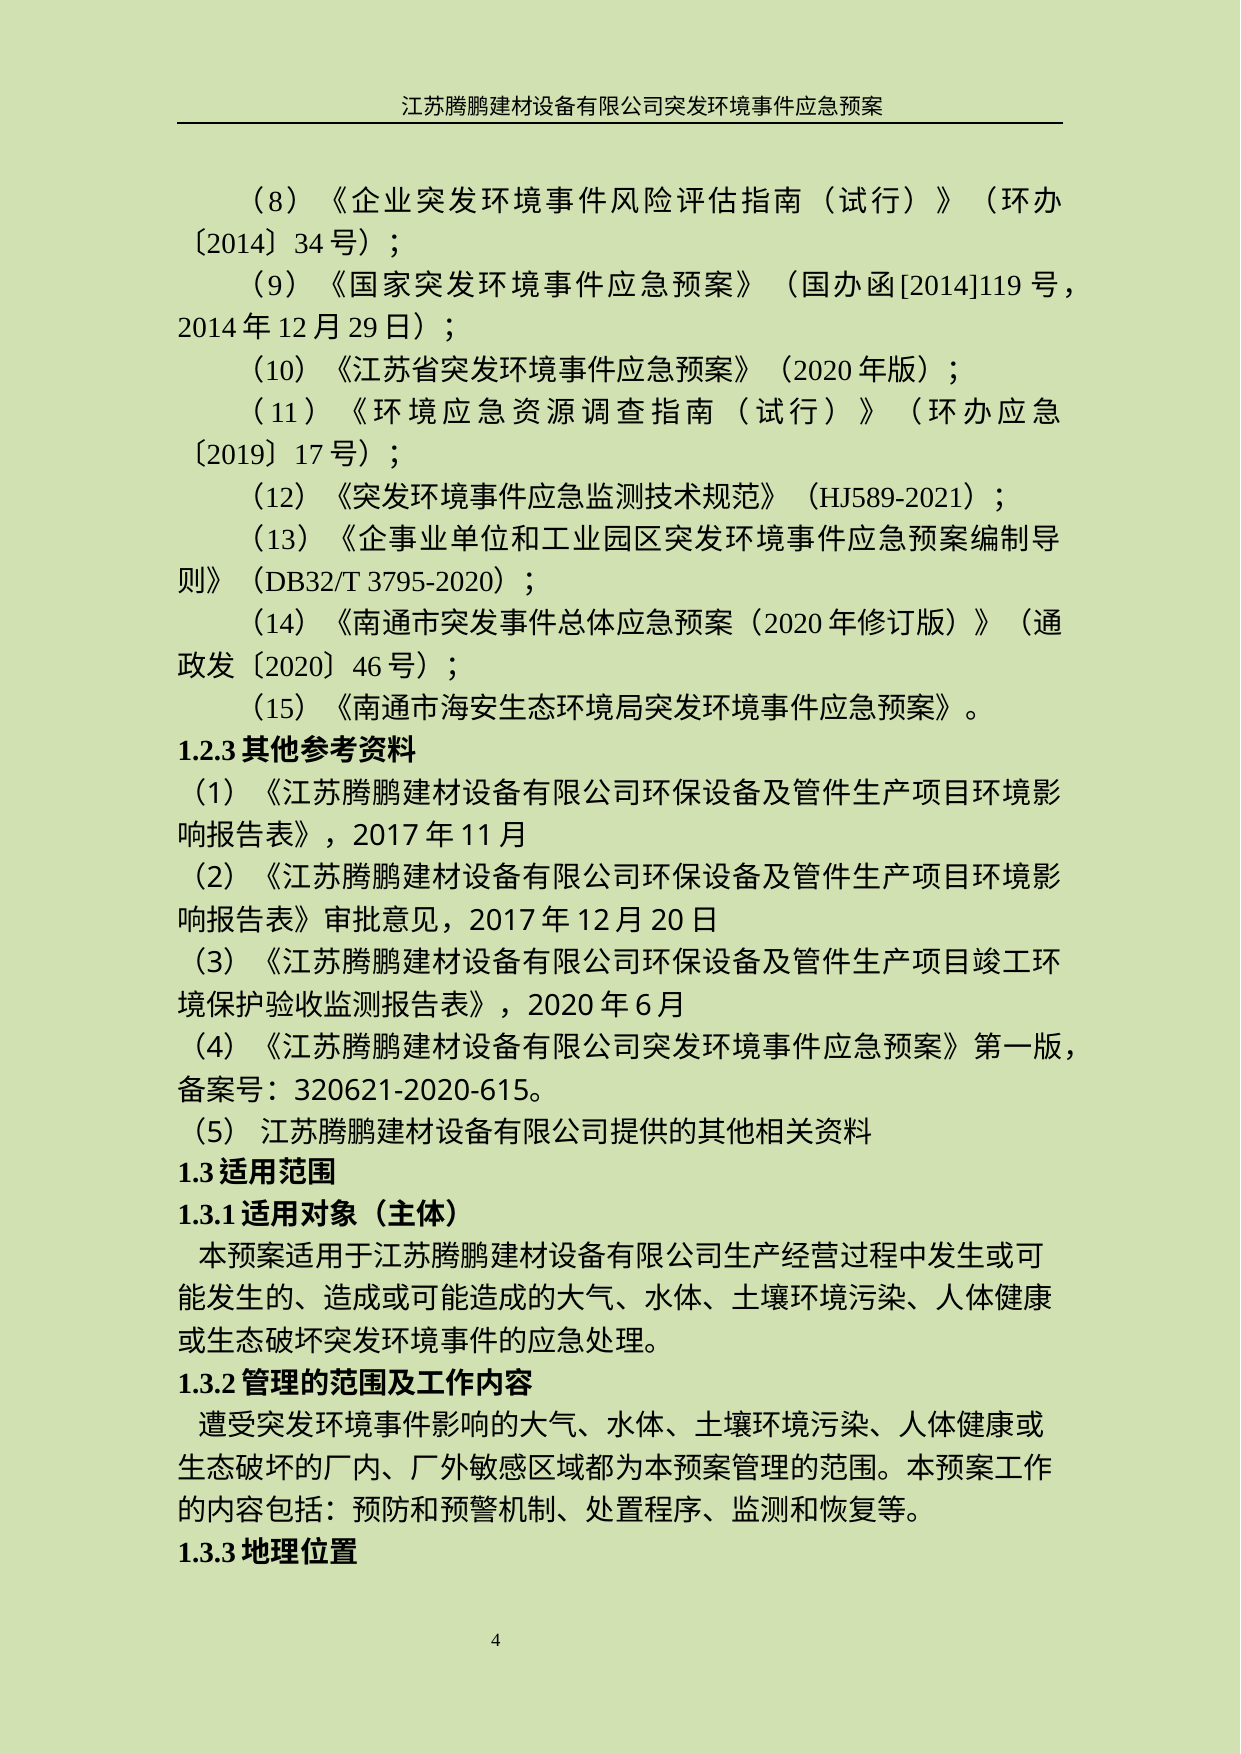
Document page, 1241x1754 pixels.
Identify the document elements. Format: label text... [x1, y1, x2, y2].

list 江苏腾鹏建材设备有限公司提供的其他相关资料 [177, 1108, 1063, 1151]
list 《江苏腾鹏建材设备有限公司环保设备及管件生产项目竣工环境保护验收监测报告表》，2020年6月 [177, 939, 1063, 1024]
text （13）《企事业单位和工业园区突发环境事件应急预案编制导则》（DB32/T 3795-2020）； [177, 516, 1063, 600]
text 1.3.1适用对象（主体） [177, 1191, 1063, 1233]
text （14）《南通市突发事件总体应急预案（2020年修订版）》（通政发〔2020〕46号）； [177, 600, 1063, 685]
text 遭受突发环境事件影响的大气、水体、土壤环境污染、人体健康或生态破坏的厂内、厂外敏感区域都为本预案管理的范围。本预案工作的内容包括：预防和预警机制、处置程序、监测和恢复等。 [177, 1402, 1063, 1529]
text （12）《突发环境事件应急监测技术规范》（HJ589-2021）； [177, 473, 1063, 516]
text （15）《南通市海安生态环境局突发环境事件应急预案》。 [177, 685, 1063, 727]
text 1.3适用范围 [177, 1151, 1063, 1191]
text 1.3.2管理的范围及工作内容 [177, 1360, 1063, 1402]
text （9）《国家突发环境事件应急预案》（国办函[2014]119号，2014年12月29日）； [177, 262, 1063, 346]
text （10）《江苏省突发环境事件应急预案》（2020年版）； [177, 346, 1063, 389]
list 《江苏腾鹏建材设备有限公司突发环境事件应急预案》第一版，备案号：320621-2020-615。 [177, 1024, 1063, 1108]
list 《江苏腾鹏建材设备有限公司环保设备及管件生产项目环境影响报告表》，2017年11月 [177, 769, 1063, 854]
text （11）《环境应急资源调查指南（试行）》（环办应急〔2019〕17号）； [177, 389, 1063, 473]
text （8）《企业突发环境事件风险评估指南（试行）》（环办〔2014〕34号）； [177, 177, 1063, 262]
text 1.2.3其他参考资料 [177, 727, 1063, 769]
list 《江苏腾鹏建材设备有限公司环保设备及管件生产项目环境影响报告表》审批意见，2017年12月20日 [177, 854, 1063, 939]
text 1.3.3地理位置 [177, 1529, 1063, 1571]
text 本预案适用于江苏腾鹏建材设备有限公司生产经营过程中发生或可能发生的、造成或可能造成的大气、水体、土壤环境污染、人体健康或生态破坏突发环境事件的应急处理。 [177, 1233, 1063, 1360]
